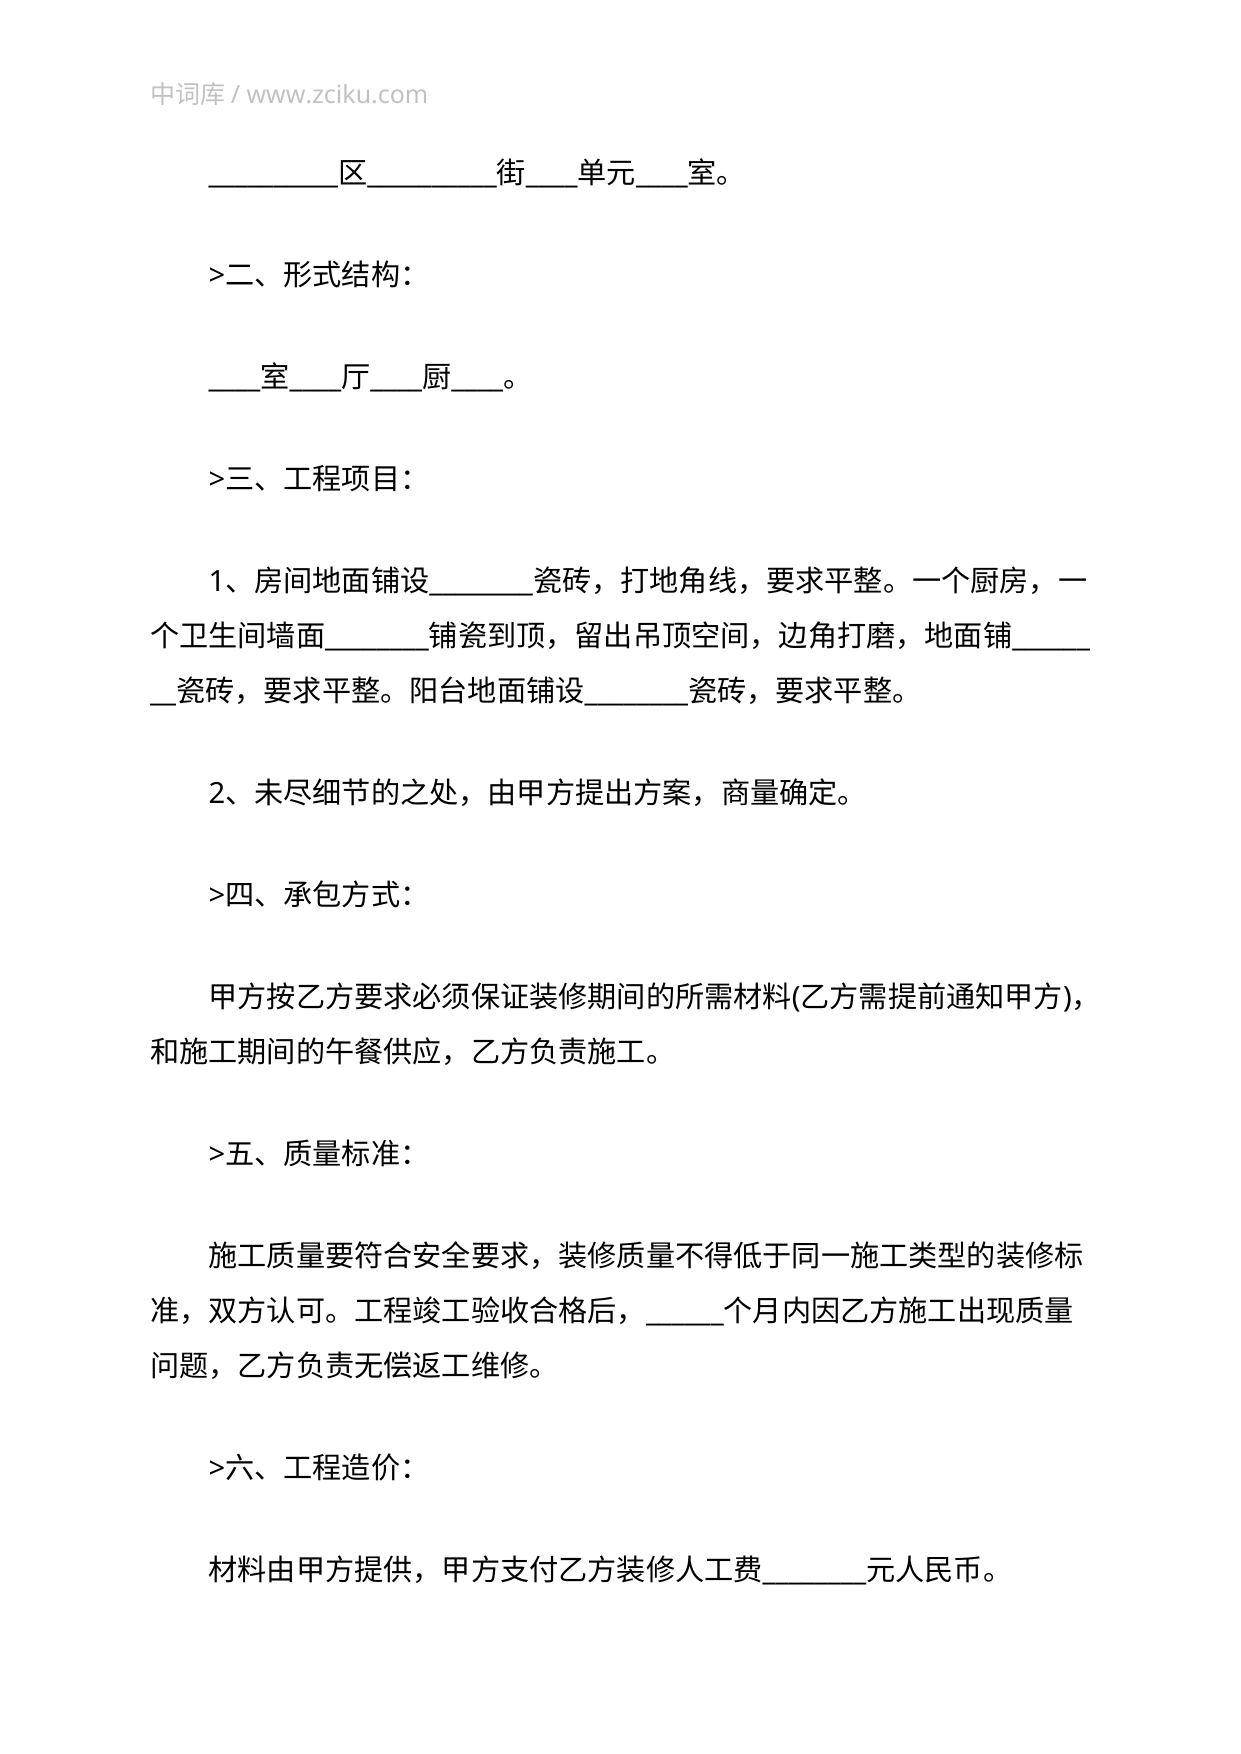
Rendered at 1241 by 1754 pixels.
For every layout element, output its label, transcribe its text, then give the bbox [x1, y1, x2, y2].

text >三、工程项目： [150, 456, 1090, 498]
text 材料由甲方提供，甲方支付乙方装修人工费________元人民币。 [150, 1546, 1090, 1589]
text >五、质量标准： [150, 1131, 1090, 1173]
text ____室____厅____厨____。 [150, 354, 1090, 396]
text 甲方按乙方要求必须保证装修期间的所需材料(乙方需提前通知甲方)，和施工期间的午餐供应，乙方负责施工。 [150, 974, 1090, 1071]
text >四、承包方式： [150, 872, 1090, 914]
text >六、工程造价： [150, 1444, 1090, 1487]
text >二、形式结构： [150, 252, 1090, 294]
text __________区__________街____单元____室。 [150, 150, 1090, 192]
text 施工质量要符合安全要求，装修质量不得低于同一施工类型的装修标准，双方认可。工程竣工验收合格后，______个月内因乙方施工出现质量问题，乙方负责无偿返工维修。 [150, 1233, 1090, 1385]
text 1、房间地面铺设________瓷砖，打地角线，要求平整。一个厨房，一个卫生间墙面________铺瓷到顶，留出吊顶空间，边角打磨，地面铺________瓷砖，要求平整。阳台地面铺设________瓷砖，要求平整。 [150, 558, 1090, 710]
text 2、未尽细节的之处，由甲方提出方案，商量确定。 [150, 770, 1090, 812]
